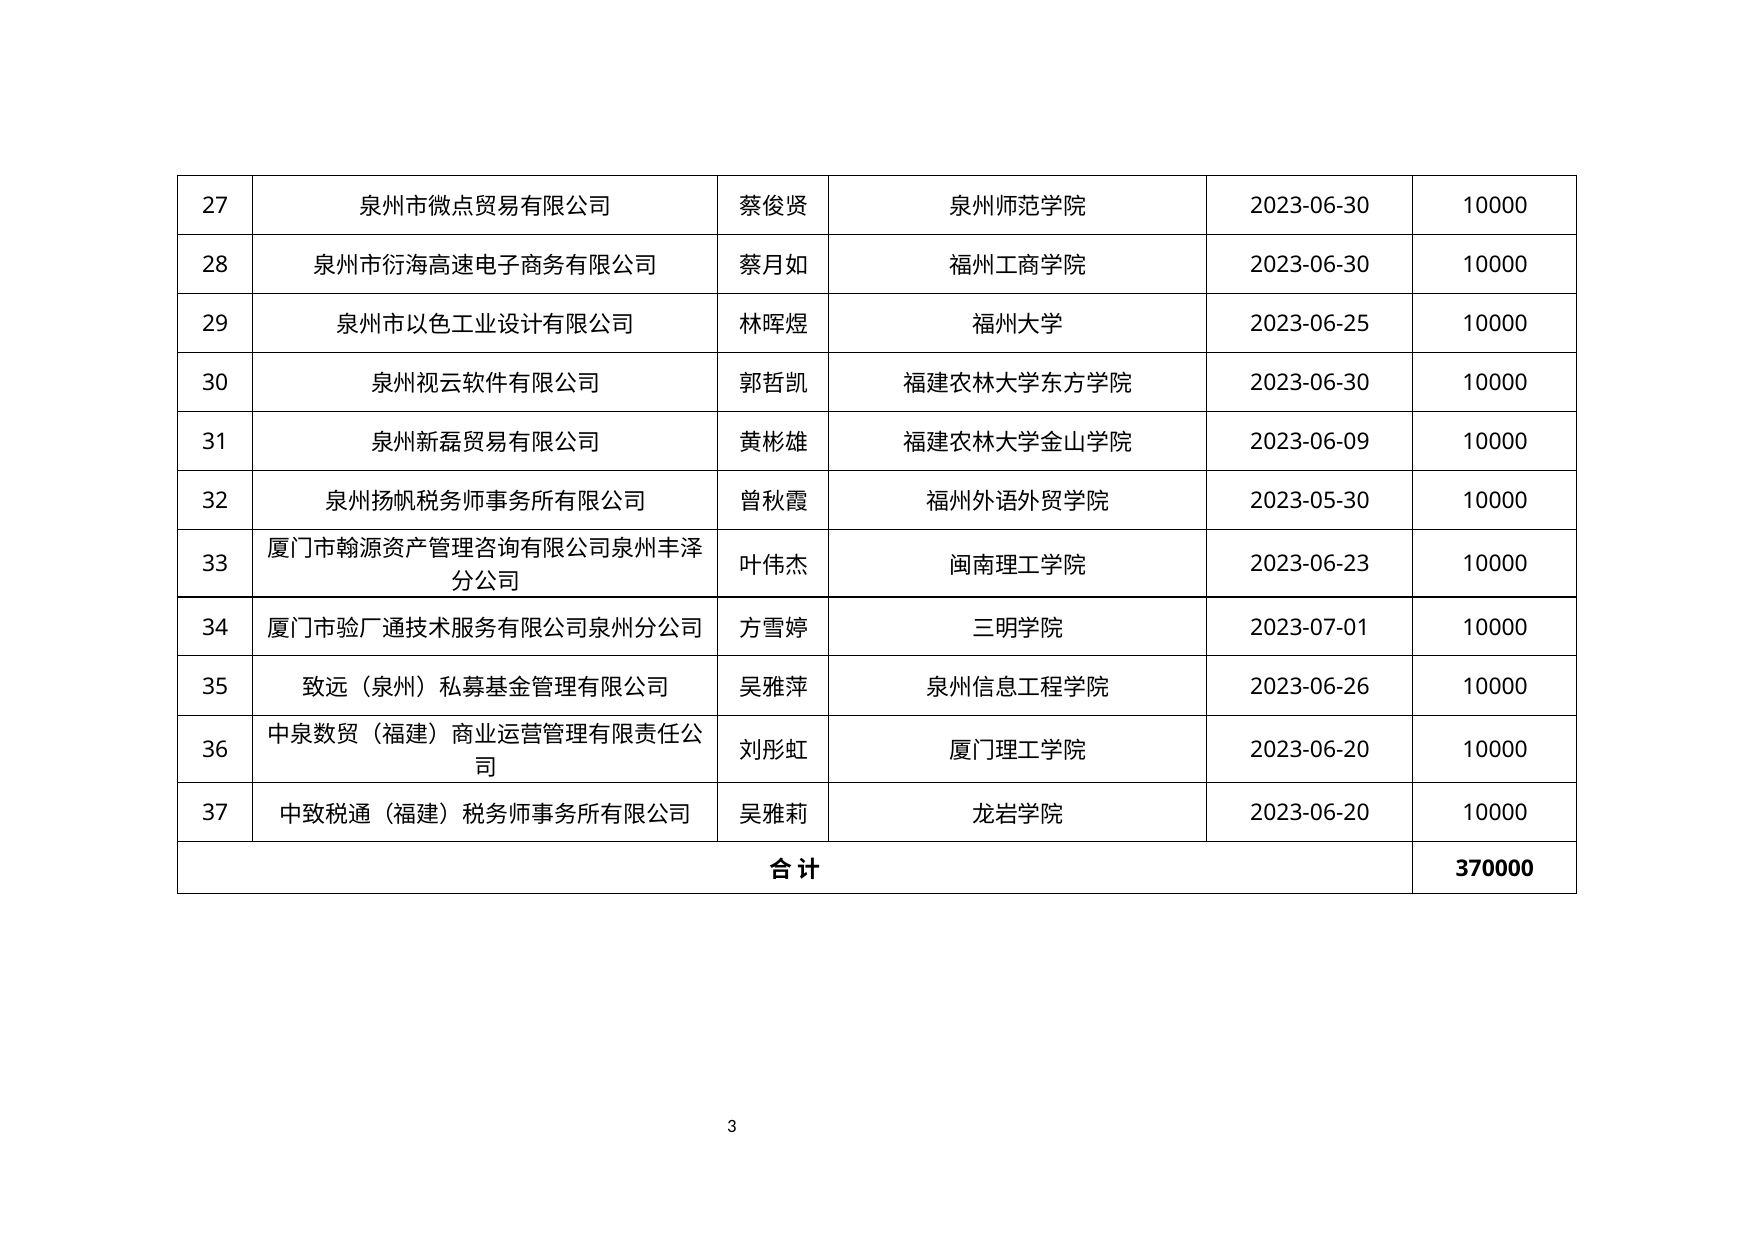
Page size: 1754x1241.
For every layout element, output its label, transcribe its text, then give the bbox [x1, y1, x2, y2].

table_cell 2023-06-26 [1207, 656, 1412, 714]
table_cell 福州大学 [829, 294, 1206, 352]
table_cell 10000 [1413, 353, 1576, 411]
table_cell 泉州市衍海高速电子商务有限公司 [253, 235, 717, 293]
table_cell 郭哲凯 [718, 353, 828, 411]
table_cell 蔡俊贤 [718, 176, 828, 233]
table_cell 32 [178, 471, 252, 529]
table_cell 三明学院 [829, 598, 1206, 655]
table_cell 泉州视云软件有限公司 [253, 353, 717, 411]
table_cell 泉州信息工程学院 [829, 656, 1206, 714]
table_cell 吴雅莉 [718, 783, 828, 841]
table_cell 2023-06-23 [1207, 530, 1412, 596]
table_cell 10000 [1413, 783, 1576, 841]
table_cell 29 [178, 294, 252, 352]
table_cell 10000 [1413, 716, 1576, 782]
table_cell 34 [178, 598, 252, 655]
table_cell 龙岩学院 [829, 783, 1206, 841]
table_cell 28 [178, 235, 252, 293]
table_cell 35 [178, 656, 252, 714]
table_cell 370000 [1413, 842, 1576, 893]
table_cell 31 [178, 412, 252, 470]
table_cell 泉州市以色工业设计有限公司 [253, 294, 717, 352]
table_cell 吴雅萍 [718, 656, 828, 714]
table_cell 2023-07-01 [1207, 598, 1412, 655]
table_cell 厦门市验厂通技术服务有限公司泉州分公司 [253, 598, 717, 655]
table_cell 33 [178, 530, 252, 596]
table_cell 中致税通（福建）税务师事务所有限公司 [253, 783, 717, 841]
table_cell 36 [178, 716, 252, 782]
table_cell 2023-06-20 [1207, 716, 1412, 782]
table_cell 合 计 [178, 842, 1412, 893]
table_cell 泉州扬帆税务师事务所有限公司 [253, 471, 717, 529]
table_cell 泉州新磊贸易有限公司 [253, 412, 717, 470]
table_cell 福建农林大学东方学院 [829, 353, 1206, 411]
table_cell 泉州市微点贸易有限公司 [253, 176, 717, 233]
table_cell 10000 [1413, 471, 1576, 529]
table_cell 2023-06-30 [1207, 176, 1412, 233]
table_cell 蔡月如 [718, 235, 828, 293]
table_cell 2023-06-20 [1207, 783, 1412, 841]
table_cell 37 [178, 783, 252, 841]
table_cell 10000 [1413, 235, 1576, 293]
table_cell 10000 [1413, 294, 1576, 352]
table_cell 30 [178, 353, 252, 411]
table_cell 27 [178, 176, 252, 233]
table_cell 黄彬雄 [718, 412, 828, 470]
table_cell 2023-06-30 [1207, 235, 1412, 293]
table_cell 10000 [1413, 656, 1576, 714]
table_cell 福州外语外贸学院 [829, 471, 1206, 529]
table_cell 曾秋霞 [718, 471, 828, 529]
table_cell 福州工商学院 [829, 235, 1206, 293]
table_cell 叶伟杰 [718, 530, 828, 596]
table_cell 林晖煜 [718, 294, 828, 352]
table_cell 厦门市翰源资产管理咨询有限公司泉州丰泽分公司 [253, 530, 717, 596]
table_cell 福建农林大学金山学院 [829, 412, 1206, 470]
table_cell 2023-06-09 [1207, 412, 1412, 470]
table_cell 2023-06-25 [1207, 294, 1412, 352]
table_cell 10000 [1413, 598, 1576, 655]
table_cell 致远（泉州）私募基金管理有限公司 [253, 656, 717, 714]
table_cell 中泉数贸（福建）商业运营管理有限责任公司 [253, 716, 717, 782]
table_cell 2023-06-30 [1207, 353, 1412, 411]
table_cell 刘彤虹 [718, 716, 828, 782]
table_cell 厦门理工学院 [829, 716, 1206, 782]
table_cell 方雪婷 [718, 598, 828, 655]
table_cell 10000 [1413, 530, 1576, 596]
table_cell 闽南理工学院 [829, 530, 1206, 596]
table_cell 10000 [1413, 412, 1576, 470]
table_cell 泉州师范学院 [829, 176, 1206, 233]
table_cell 10000 [1413, 176, 1576, 233]
table_cell 2023-05-30 [1207, 471, 1412, 529]
